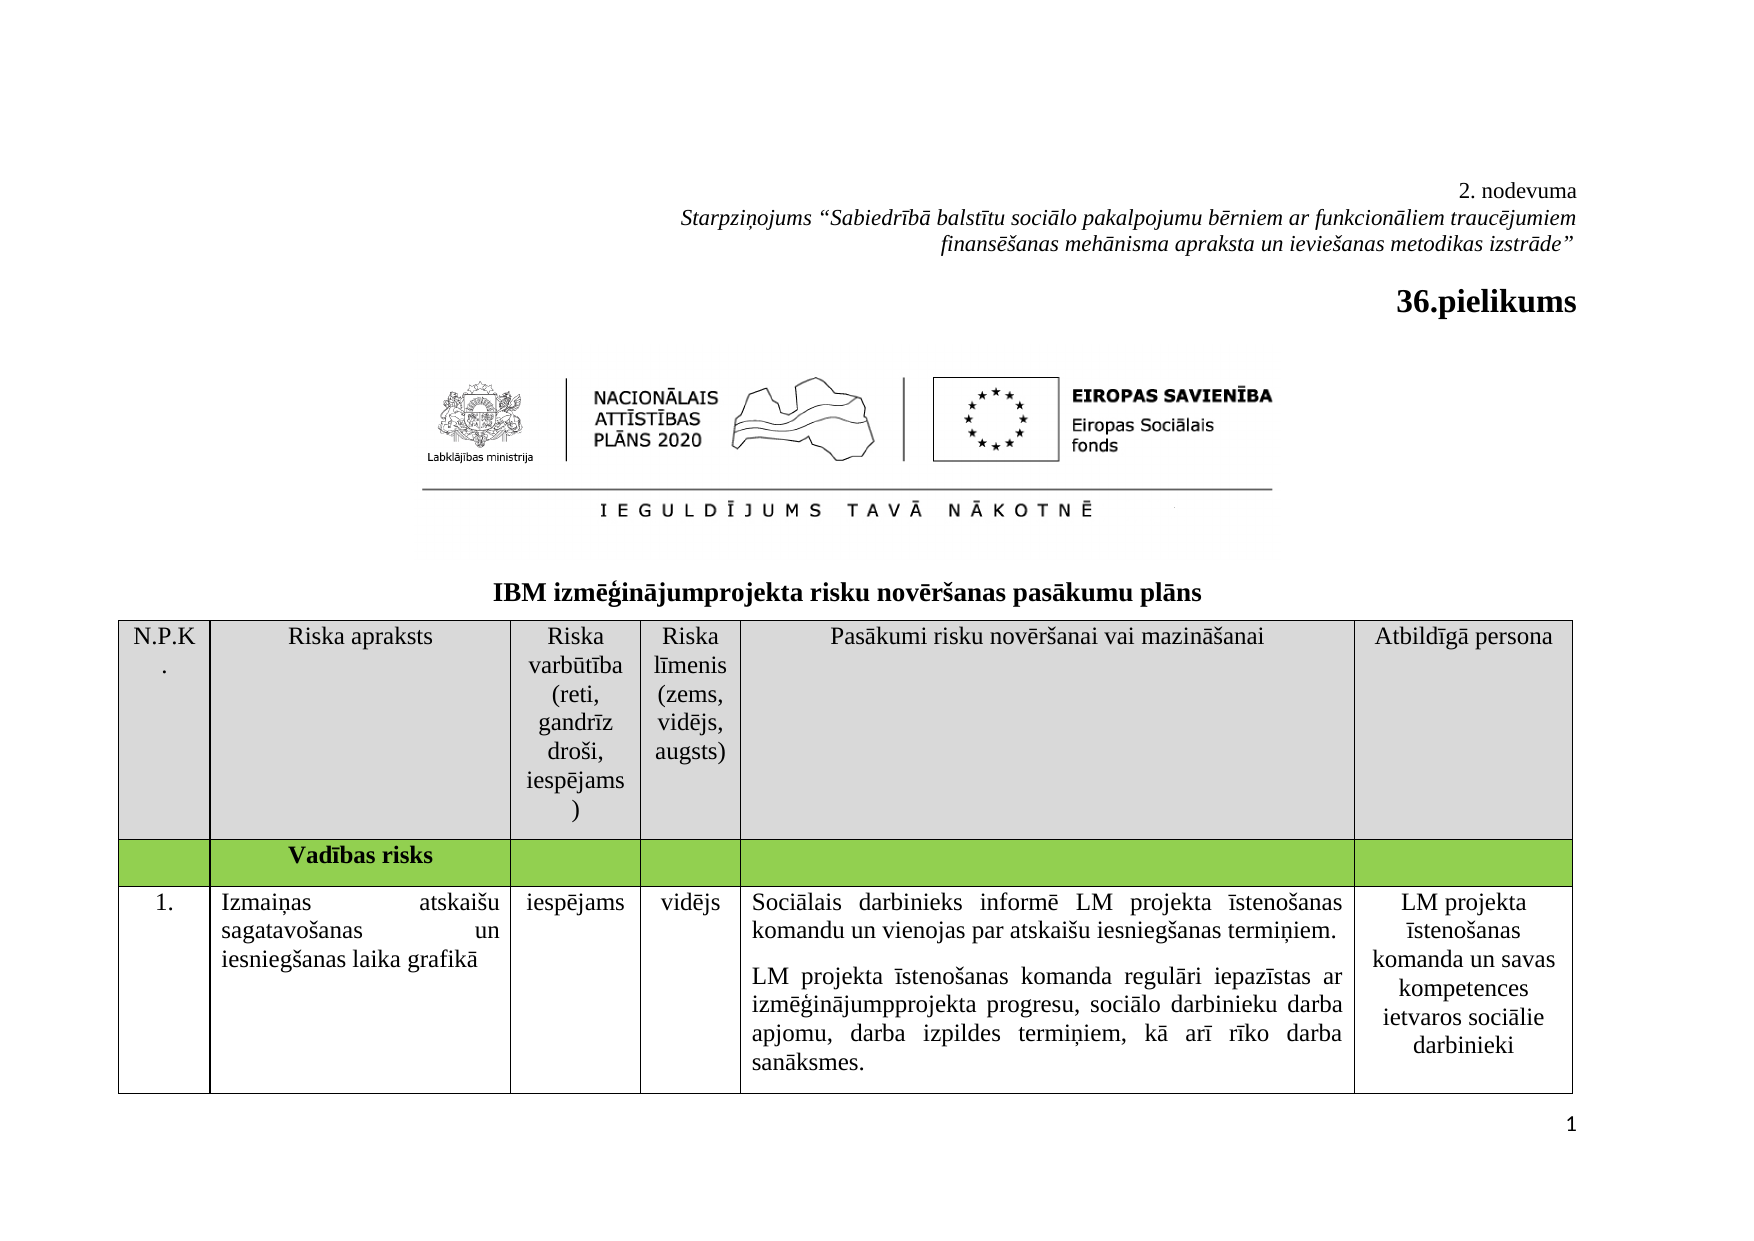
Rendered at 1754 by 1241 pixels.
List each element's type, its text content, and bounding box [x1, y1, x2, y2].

table_cell 1. [119, 887, 209, 1092]
table_cell [641, 840, 740, 886]
table_header Atbildīgā persona [1355, 621, 1572, 839]
table_cell LM projekta īstenošanas komanda un savas kompetences ietvaros sociālie darbinieki [1355, 887, 1572, 1092]
table_header N.P.K. [119, 621, 209, 839]
table_cell [119, 840, 209, 886]
table_cell Vadības risks [211, 840, 510, 886]
table_cell [511, 840, 640, 886]
table_cell Izmaiņas atskaišu sagatavošanas un iesniegšanas laika grafikā [211, 887, 510, 1092]
table_cell [741, 840, 1354, 886]
table_header Pasākumi risku novēršanai vai mazināšanai [741, 621, 1354, 839]
table_cell [1355, 840, 1572, 886]
table_header Riska apraksts [211, 621, 510, 839]
table_cell iespējams [511, 887, 640, 1092]
table_cell vidējs [641, 887, 740, 1092]
text Starpziņojums “Sabiedrībā balstītu sociālo pakalpojumu bērniem ar funkcionāliem traucējumiem [118, 203, 1577, 230]
text finansēšanas mehānisma apraksta un ieviešanas metodikas izstrāde” [118, 230, 1577, 256]
text 2. nodevuma [118, 177, 1577, 203]
table_header Riska līmenis (zems, vidējs, augsts) [641, 621, 740, 839]
subtitle IBM izmēģinājumprojekta risku novēršanas pasākumu plāns [118, 577, 1577, 608]
picture [414, 344, 1281, 560]
table_cell Sociālais darbinieks informē LM projekta īstenošanas komandu un vienojas par atskaišu iesniegšanas termiņiem. LM projekta īstenošanas komanda regulāri iepazīstas ar izmēģinājumpprojekta progresu, sociālo darbinieku darba apjomu, darba izpildes termiņiem, kā arī rīko darba sanāksmes. [741, 887, 1354, 1092]
table_header Riska varbūtība (reti, gandrīz droši, iespējams) [511, 621, 640, 839]
subtitle 36.pielikums [118, 281, 1577, 319]
